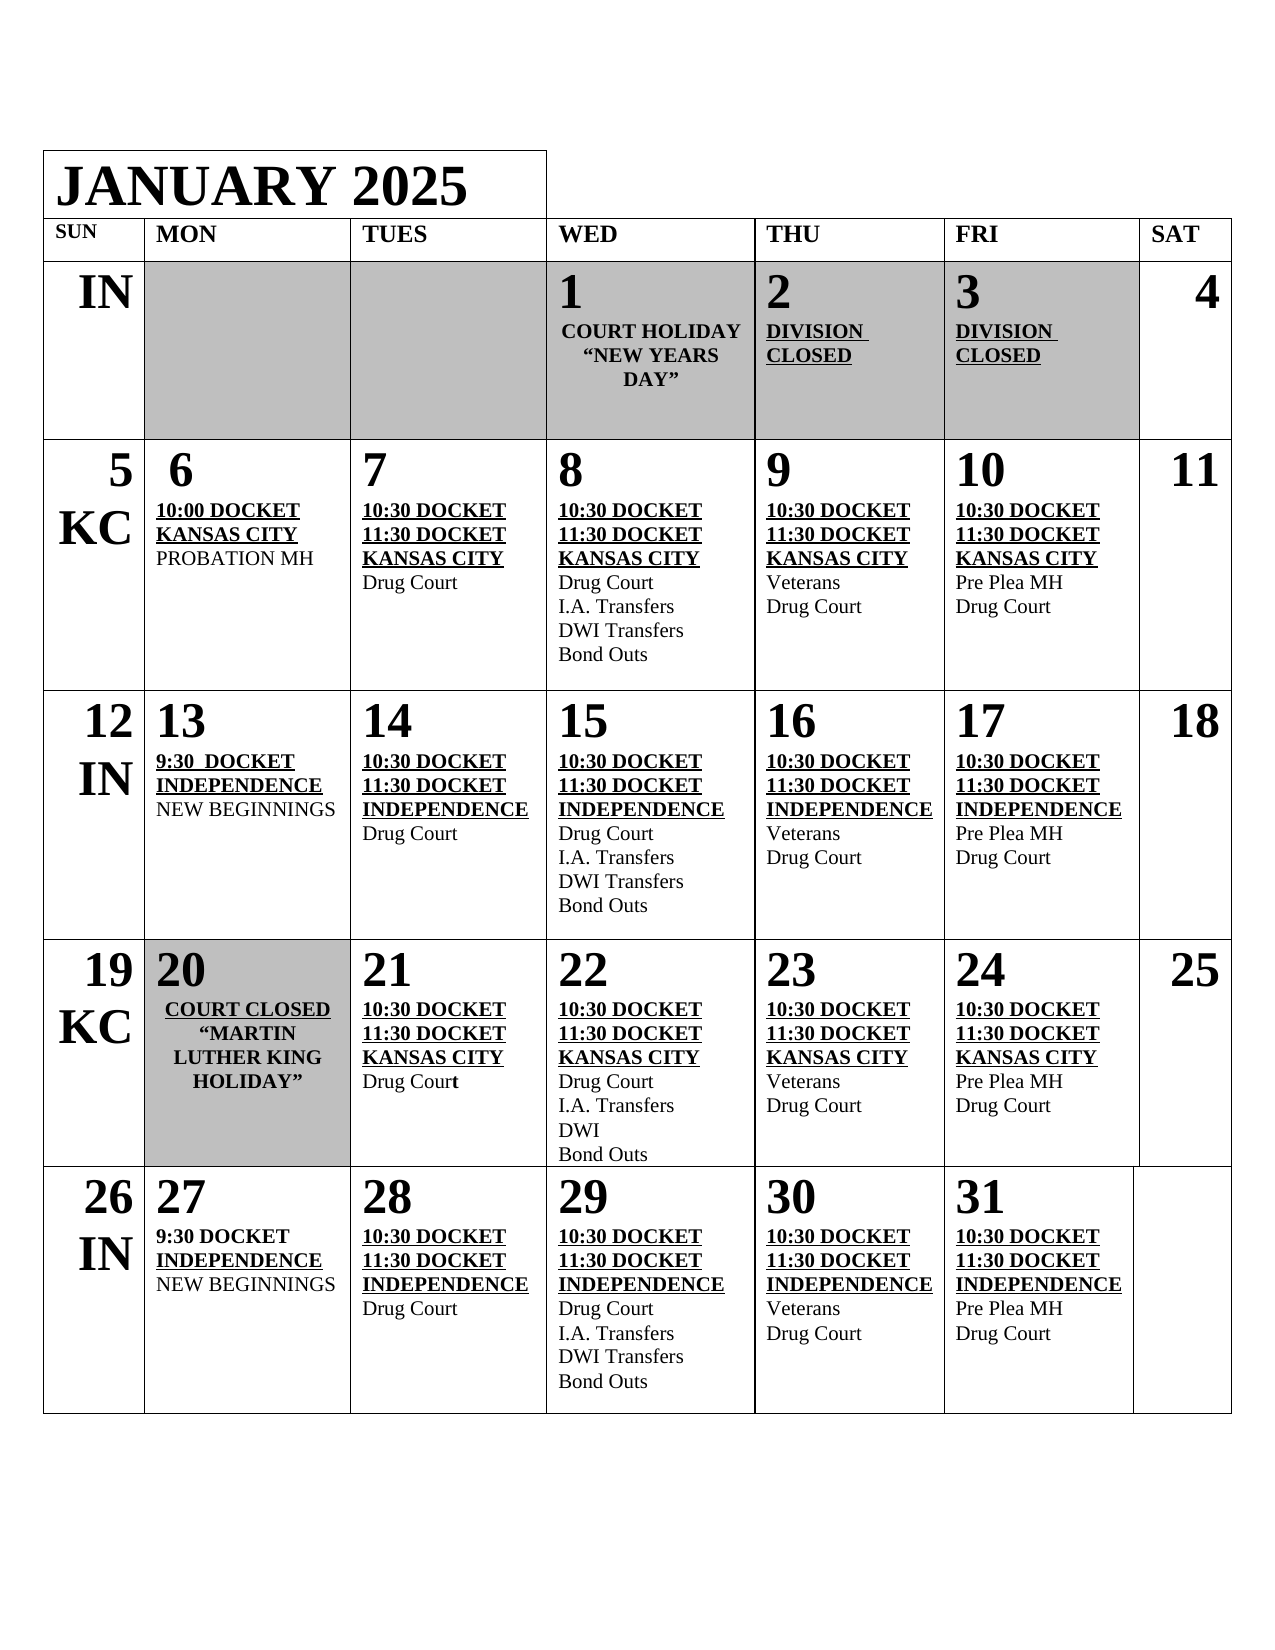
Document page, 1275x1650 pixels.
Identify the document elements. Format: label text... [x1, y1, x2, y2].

table_cell 13 9:30 DOCKET INDEPENDENCE NEW BEGINNINGS [145, 691, 350, 939]
table_cell THU [756, 219, 944, 261]
table_cell 19 KC [44, 940, 144, 1166]
table_cell FRI [945, 219, 1139, 261]
table_cell IN [44, 262, 144, 439]
table_cell 30 10:30 DOCKET 11:30 DOCKET INDEPENDENCE Veterans Drug Court [756, 1167, 944, 1413]
table_cell 15 10:30 DOCKET 11:30 DOCKET INDEPENDENCE Drug Court I.A. Transfers DWI Transfers Bond Outs [547, 691, 754, 939]
table_cell 6 10:00 DOCKET KANSAS CITY PROBATION MH [145, 440, 350, 690]
table_cell 9 10:30 DOCKET 11:30 DOCKET KANSAS CITY Veterans Drug Court [756, 440, 944, 690]
table_cell MON [145, 219, 350, 261]
table_cell [1134, 1167, 1231, 1413]
table_cell [351, 219, 546, 261]
table_cell 25 [1140, 940, 1231, 1166]
table_cell 12 IN [44, 691, 144, 939]
table_cell 11 [1140, 440, 1231, 690]
table_cell 18 [1140, 691, 1231, 939]
table_cell 20 COURT CLOSED “MARTIN LUTHER KING HOLIDAY” [145, 940, 350, 1166]
table_cell 4 [1140, 262, 1231, 439]
table_cell 14 10:30 DOCKET 11:30 DOCKET INDEPENDENCE Drug Court [351, 691, 546, 939]
table_cell 22 10:30 DOCKET 11:30 DOCKET KANSAS CITY Drug Court I.A. Transfers DWI Bond Outs [547, 940, 754, 1166]
table_cell 31 10:30 DOCKET 11:30 DOCKET INDEPENDENCE Pre Plea MH Drug Court [945, 1167, 1133, 1413]
table_cell 27 9:30 DOCKET INDEPENDENCE NEW BEGINNINGS [145, 1167, 350, 1413]
table_header JANUARY 2025 [44, 151, 546, 218]
table_cell 2 DIVISION CLOSED [756, 262, 944, 439]
table_cell 17 10:30 DOCKET 11:30 DOCKET INDEPENDENCE Pre Plea MH Drug Court [945, 691, 1139, 939]
table_cell 29 10:30 DOCKET 11:30 DOCKET INDEPENDENCE Drug Court I.A. Transfers DWI Transfers Bond Outs [547, 1167, 754, 1413]
table_cell 7 10:30 DOCKET 11:30 DOCKET KANSAS CITY Drug Court [351, 440, 546, 690]
table_cell [351, 262, 546, 439]
table_cell SUN [44, 219, 144, 261]
table_cell 10 10:30 DOCKET 11:30 DOCKET KANSAS CITY Pre Plea MH Drug Court [945, 440, 1139, 690]
table_cell 16 10:30 DOCKET 11:30 DOCKET INDEPENDENCE Veterans Drug Court [756, 691, 944, 939]
table_cell 28 10:30 DOCKET 11:30 DOCKET INDEPENDENCE Drug Court [351, 1167, 546, 1413]
table_cell 8 10:30 DOCKET 11:30 DOCKET KANSAS CITY Drug Court I.A. Transfers DWI Transfers Bond Outs [547, 440, 754, 690]
table_cell 24 10:30 DOCKET 11:30 DOCKET KANSAS CITY Pre Plea MH Drug Court [945, 940, 1139, 1166]
table_cell [1140, 219, 1231, 261]
table_cell [145, 262, 350, 439]
table_cell 5 KC [44, 440, 144, 690]
table_cell 21 10:30 DOCKET 11:30 DOCKET KANSAS CITY Drug Court [351, 940, 546, 1166]
table_cell 26 IN [44, 1167, 144, 1413]
table_cell 3 DIVISION CLOSED [945, 262, 1139, 439]
table_cell WED [547, 219, 754, 261]
table_cell 23 10:30 DOCKET 11:30 DOCKET KANSAS CITY Veterans Drug Court [756, 940, 944, 1166]
table_cell 1 COURT HOLIDAY “NEW YEARS DAY” [547, 262, 754, 439]
